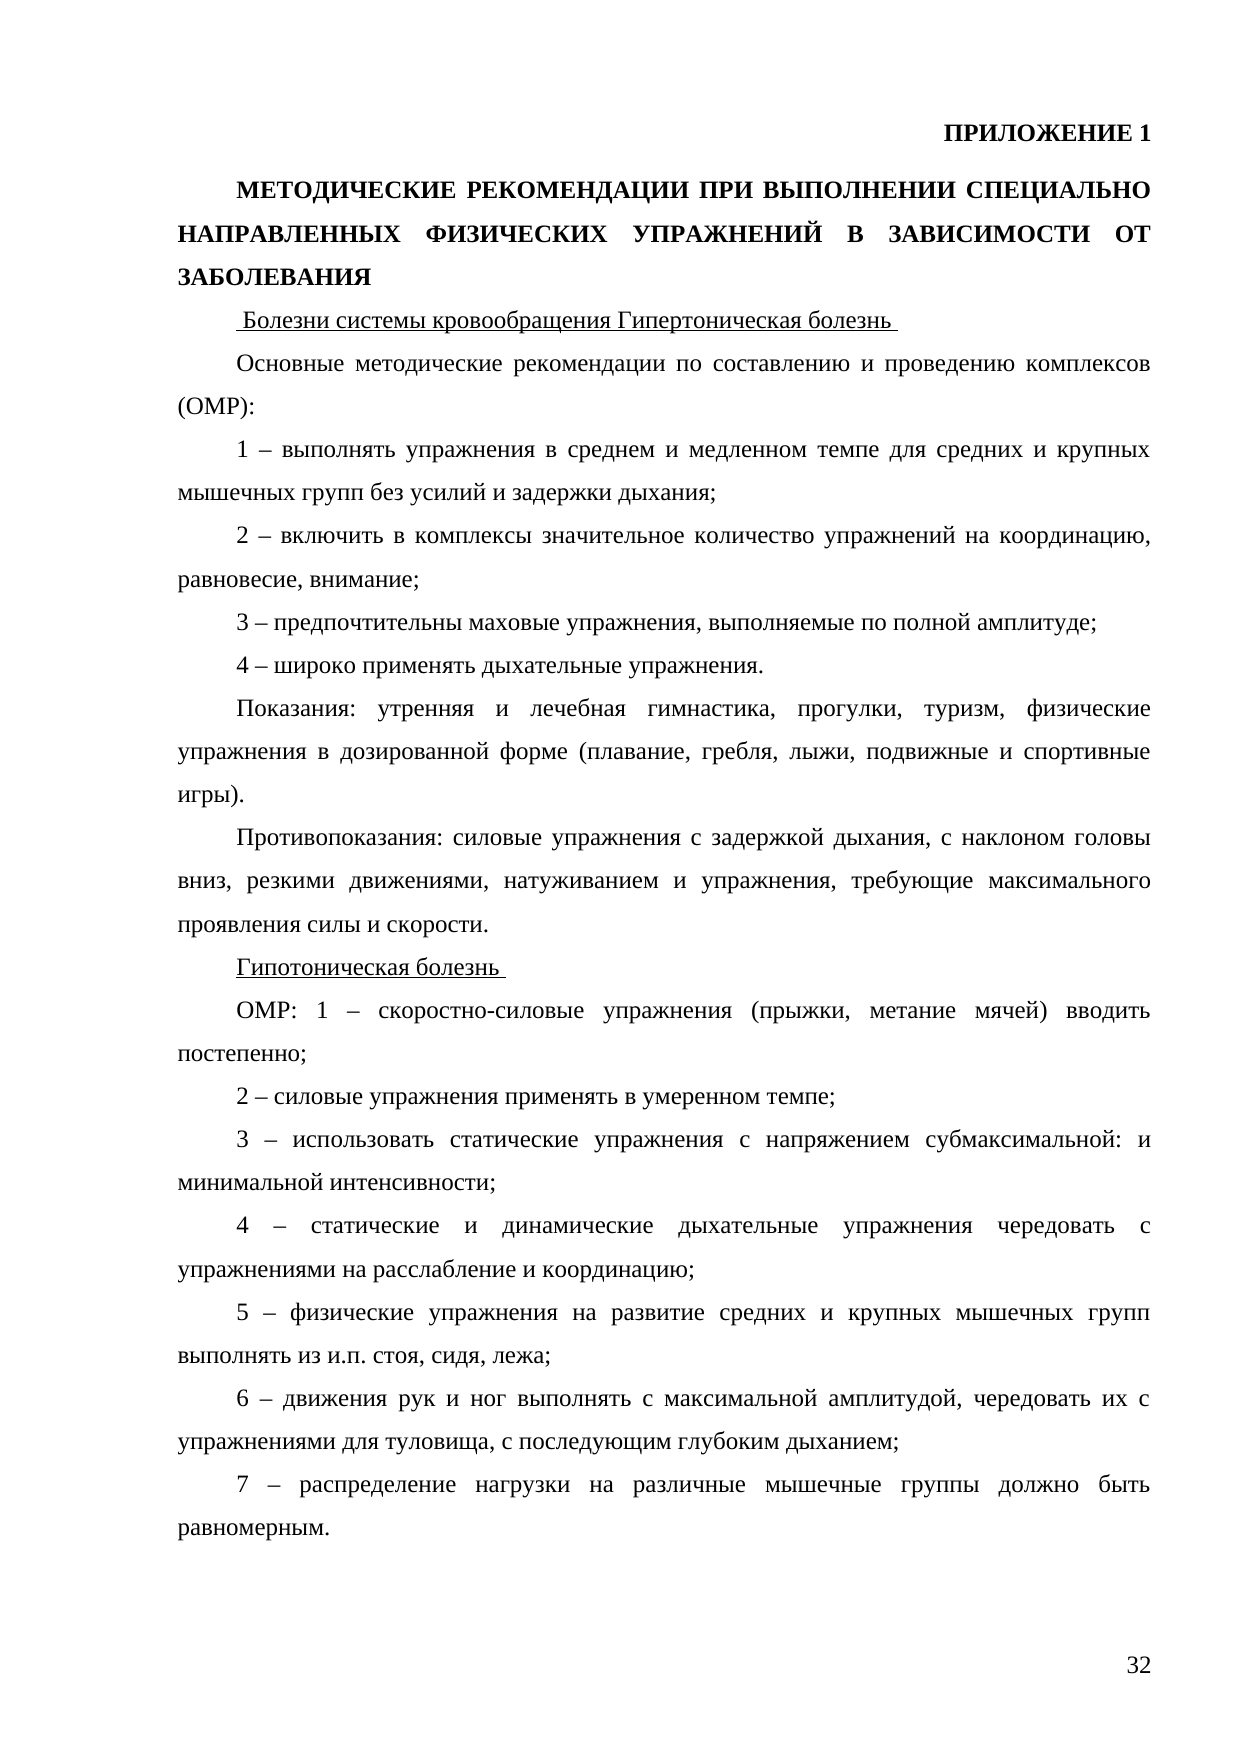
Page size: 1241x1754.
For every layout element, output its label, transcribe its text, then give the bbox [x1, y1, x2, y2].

text Гипотоническая болезнь [177, 952, 1152, 981]
text Противопоказания: силовые упражнения с задержкой дыхания, с наклоном головы вниз, резкими движениями, натуживанием и упражнения, требующие максимального проявления силы и скорости. [177, 822, 1152, 937]
text 3 – использовать статические упражнения с напряжением субмаксимальной: и минимальной интенсивности; [177, 1124, 1152, 1196]
text 2 – включить в комплексы значительное количество упражнений на координацию, равновесие, внимание; [177, 521, 1152, 592]
text 7 – распределение нагрузки на различные мышечные группы должно быть равномерным. [177, 1469, 1152, 1541]
text 2 – силовые упражнения применять в умеренном темпе; [177, 1081, 1152, 1110]
text 1 – выполнять упражнения в среднем и медленном темпе для средних и крупных мышечных групп без усилий и задержки дыхания; [177, 434, 1152, 506]
text ПРИЛОЖЕНИЕ 1 [177, 118, 1152, 147]
text 4 – широко применять дыхательные упражнения. [177, 650, 1152, 679]
text 6 – движения рук и ног выполнять с максимальной амплитудой, чередовать их с упражнениями для туловища, с последующим глубоким дыханием; [177, 1383, 1152, 1455]
text 4 – статические и динамические дыхательные упражнения чередовать с упражнениями на расслабление и координацию; [177, 1211, 1152, 1282]
text Болезни системы кровообращения Гипертоническая болезнь [177, 305, 1152, 334]
text Основные методические рекомендации по составлению и проведению комплексов (ОМР): [177, 348, 1152, 420]
text МЕТОДИЧЕСКИЕ РЕКОМЕНДАЦИИ ПРИ ВЫПОЛНЕНИИ СПЕЦИАЛЬНО НАПРАВЛЕННЫХ ФИЗИЧЕСКИХ УПРАЖНЕНИЙ В ЗАВИСИМОСТИ ОТ ЗАБОЛЕВАНИЯ [177, 176, 1152, 291]
text 5 – физические упражнения на развитие средних и крупных мышечных групп выполнять из и.п. стоя, сидя, лежа; [177, 1297, 1152, 1369]
text 3 – предпочтительны маховые упражнения, выполняемые по полной амплитуде; [177, 607, 1152, 636]
text ОМР: 1 – скоростно-силовые упражнения (прыжки, метание мячей) вводить постепенно; [177, 995, 1152, 1067]
text Показания: утренняя и лечебная гимнастика, прогулки, туризм, физические упражнения в дозированной форме (плавание, гребля, лыжи, подвижные и спортивные игры). [177, 693, 1152, 808]
